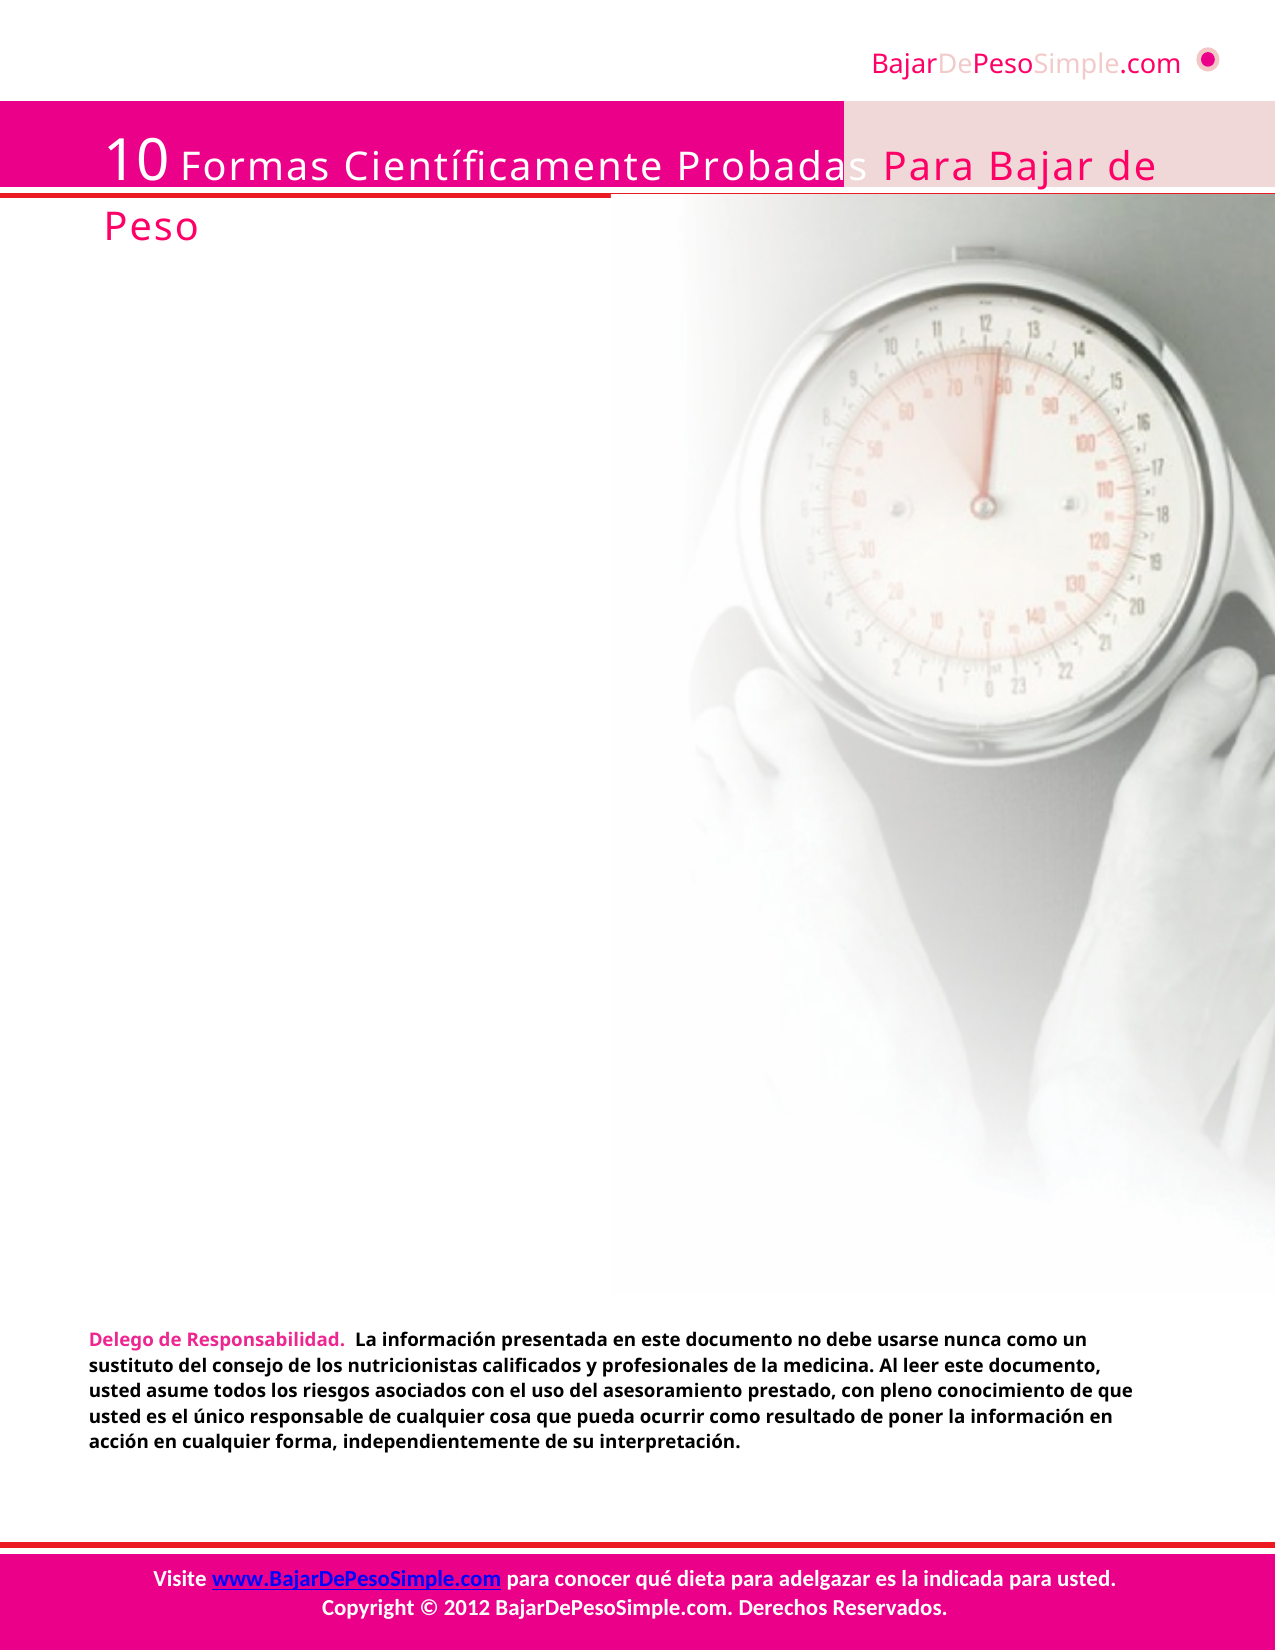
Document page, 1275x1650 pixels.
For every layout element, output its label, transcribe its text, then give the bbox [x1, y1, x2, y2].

picture [610, 194, 1275, 1294]
text Delego de Responsabilidad. La información presentada en este documento no debe usarse nunca como un sustituto del consejo de los nutricionistas calificados y profesionales de la medicina. Al leer este documento, usted asume todos los riesgos asociados con el uso del asesoramiento prestado, con pleno conocimiento de que usted es el único responsable de cualquier cosa que pueda ocurrir como resultado de poner la información en acción en cualquier forma, independientemente de su interpretación. [88, 1327, 1152, 1454]
